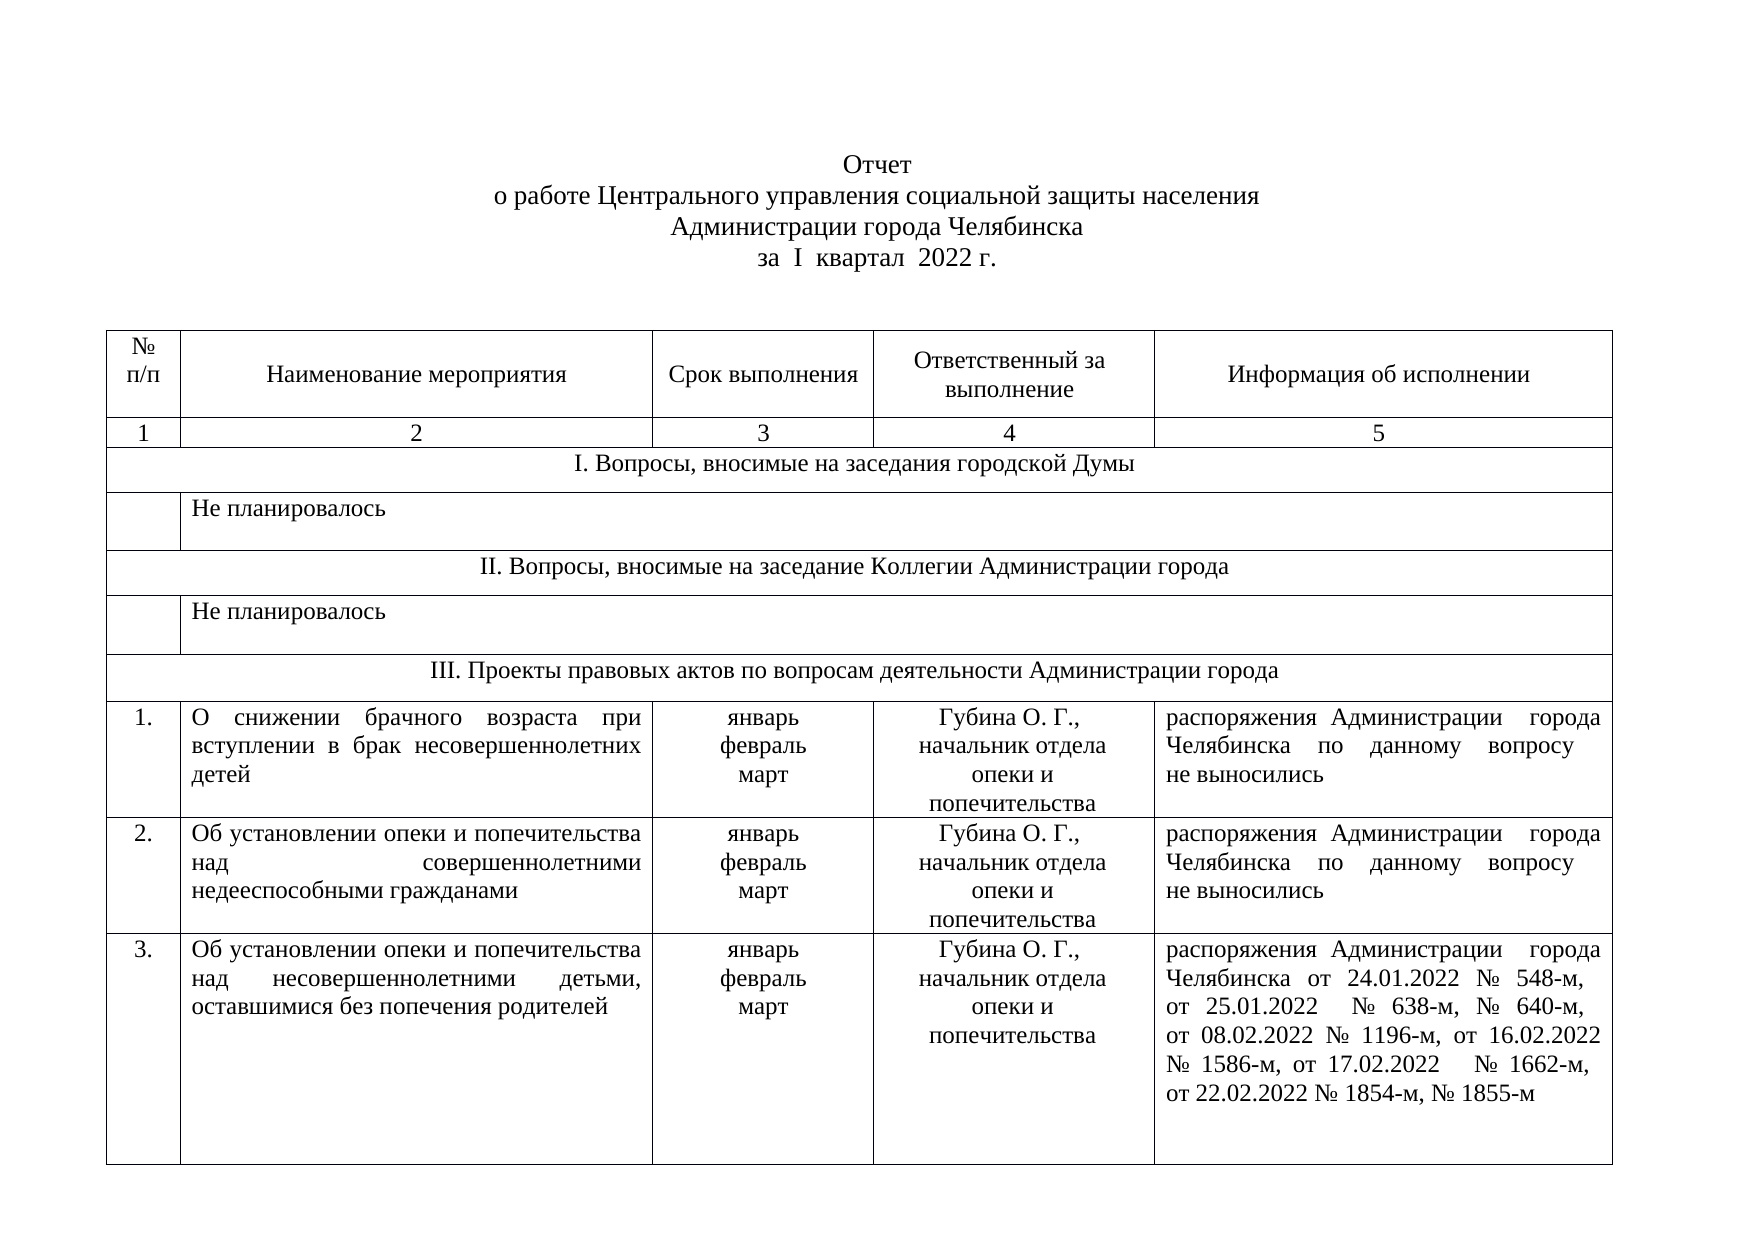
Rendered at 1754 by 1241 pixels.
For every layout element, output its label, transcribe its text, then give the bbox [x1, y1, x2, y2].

table_cell [107, 596, 180, 654]
table_cell II. Вопросы, вносимые на заседание Коллегии Администрации города [107, 551, 1612, 595]
table_cell Об установлении опеки и попечительства над несовершеннолетними детьми, оставшимися без попечения родителей [181, 934, 652, 1164]
table_cell Губина О. Г., начальник отдела опеки и попечительства [874, 702, 1154, 817]
table_cell январь февраль март [653, 702, 873, 817]
table_cell Губина О. Г., начальник отдела опеки и попечительства [874, 818, 1154, 933]
table_cell [107, 493, 180, 550]
table_cell 3. [107, 934, 180, 1164]
table_header Срок выполнения [653, 331, 873, 417]
text за I квартал 2022 г. [118, 241, 1636, 272]
table_cell 5 [1155, 418, 1612, 447]
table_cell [874, 934, 1154, 1164]
text Администрации города Челябинска [118, 210, 1636, 241]
table_cell 3 [653, 418, 873, 447]
table_cell распоряжения Администрации города Челябинска по данному вопросу не выносились [1155, 818, 1612, 933]
table_cell III. Проекты правовых актов по вопросам деятельности Администрации города [107, 655, 1612, 701]
table_cell 2. [107, 818, 180, 933]
table_cell Не планировалось [181, 596, 1612, 654]
table_cell I. Вопросы, вносимые на заседания городской Думы [107, 448, 1612, 492]
table_cell 1 [107, 418, 180, 447]
text о работе Центрального управления социальной защиты населения [118, 179, 1636, 210]
table_cell 2 [181, 418, 652, 447]
table_cell январь февраль март [653, 818, 873, 933]
table_header Информация об исполнении [1155, 331, 1612, 417]
table_header Ответственный за выполнение [874, 331, 1154, 417]
table_cell Не планировалось [181, 493, 1612, 550]
text Отчет [118, 148, 1636, 179]
table_cell распоряжения Администрации города Челябинска по данному вопросу не выносились [1155, 702, 1612, 817]
table_header Наименование мероприятия [181, 331, 652, 417]
table_header № п/п [107, 331, 180, 417]
table_cell Об установлении опеки и попечительства над совершеннолетними недееспособными гражданами [181, 818, 652, 933]
table_cell январь февраль март [653, 934, 873, 1164]
table_cell О снижении брачного возраста при вступлении в брак несовершеннолетних детей [181, 702, 652, 817]
table_cell 4 [874, 418, 1154, 447]
table_cell распоряжения Администрации города Челябинска от 24.01.2022 № 548-м, от 25.01.2022 № 638-м, № 640-м, от 08.02.2022 № 1196-м, от 16.02.2022 № 1586-м, от 17.02.2022 № 1662-м, от 22.02.2022 № 1854-м, № 1855-м [1155, 934, 1612, 1164]
table_cell 1. [107, 702, 180, 817]
